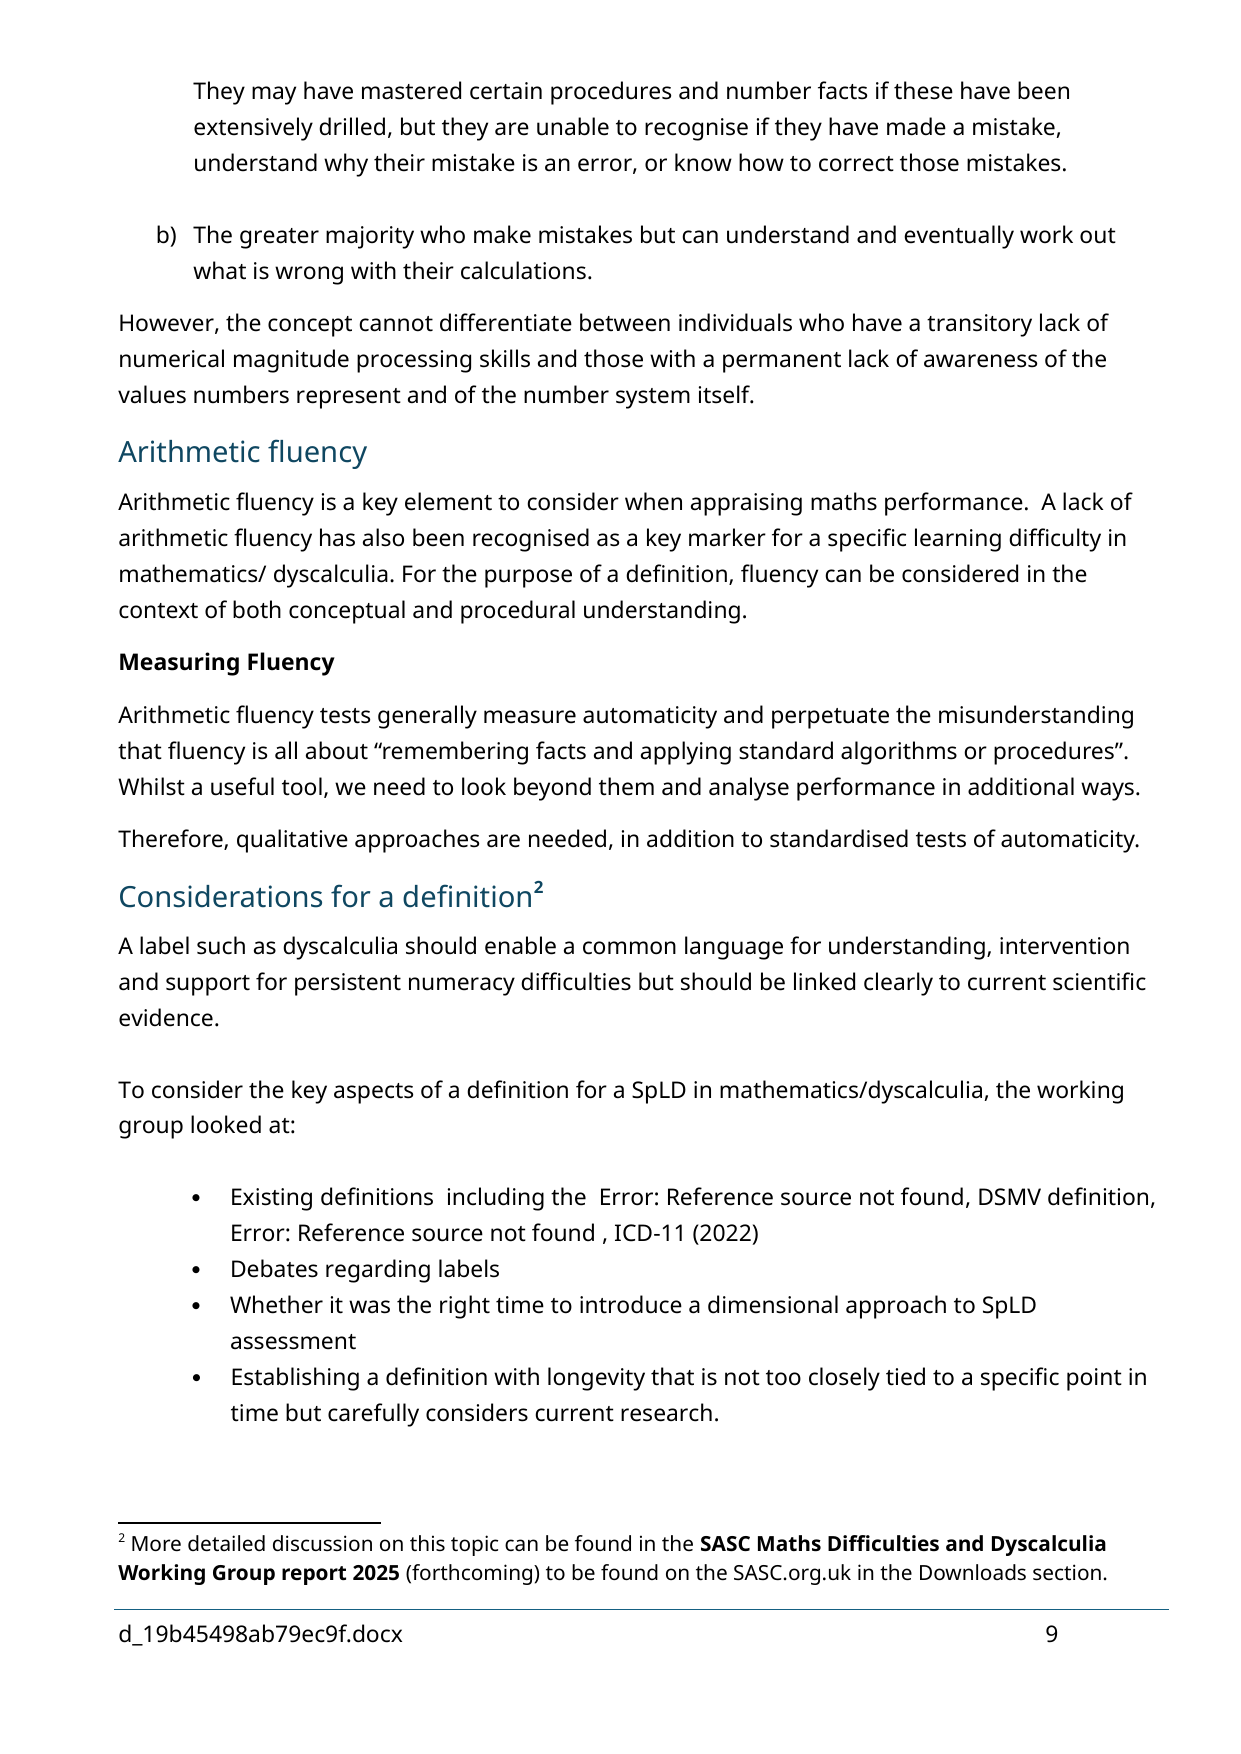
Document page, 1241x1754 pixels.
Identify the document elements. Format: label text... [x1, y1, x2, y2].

text Therefore, qualitative approaches are needed, in addition to standardised tests of automaticity. [118, 823, 1165, 854]
text To consider the key aspects of a definition for a SpLD in mathematics/dyscalculia, the working group looked at: [118, 1073, 1165, 1141]
text Arithmetic fluency tests generally measure automaticity and perpetuate the misunderstanding that fluency is all about “remembering facts and applying standard algorithms or procedures”. Whilst a useful tool, we need to look beyond them and analyse performance in additional ways. [118, 699, 1165, 802]
text Arithmetic fluency is a key element to consider when appraising maths performance. A lack of arithmetic fluency has also been recognised as a key marker for a specific learning difficulty in mathematics/ dyscalculia. For the purpose of a definition, fluency can be considered in the context of both conceptual and procedural understanding. [118, 486, 1165, 625]
list The greater majority who make mistakes but can understand and eventually work out what is wrong with their calculations. [156, 219, 1165, 286]
text A label such as dyscalculia should enable a common language for understanding, intervention and support for persistent numeracy difficulties but should be linked clearly to current scientific evidence. [118, 930, 1165, 1033]
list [156, 75, 1165, 178]
list Debates regarding labels [192, 1253, 1165, 1284]
list Whether it was the right time to introduce a dimensional approach to SpLD assessment [192, 1289, 1165, 1356]
list Establishing a definition with longevity that is not too closely tied to a specific point in time but carefully considers current research. [193, 1361, 1165, 1428]
text Measuring Fluency [118, 646, 1165, 677]
subtitle Considerations for a definition [118, 876, 1165, 916]
subtitle Arithmetic fluency [118, 432, 1165, 471]
text However, the concept cannot differentiate between individuals who have a transitory lack of numerical magnitude processing skills and those with a permanent lack of awareness of the values numbers represent and of the number system itself. [118, 307, 1165, 410]
